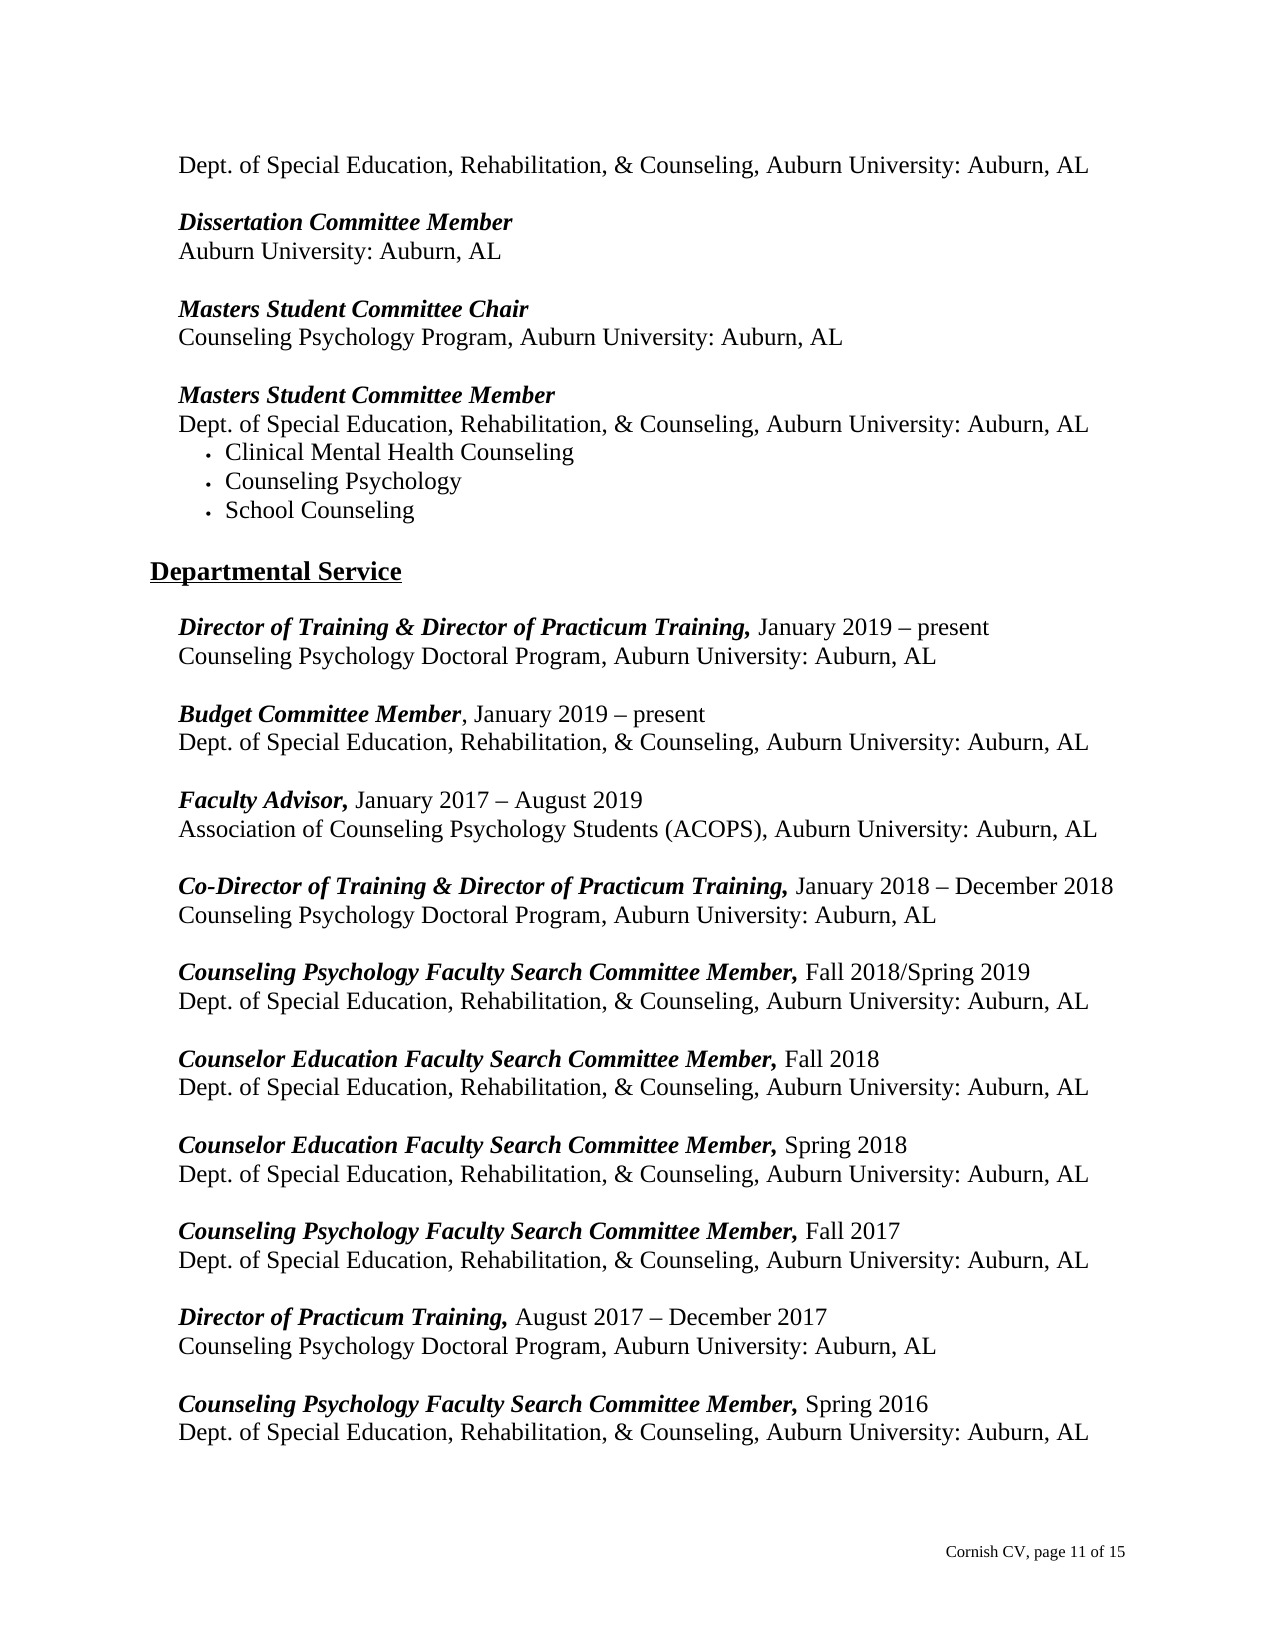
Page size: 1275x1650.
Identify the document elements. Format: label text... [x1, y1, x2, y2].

text Counseling Psychology Faculty Search Committee Member, Fall 2017 [178, 1216, 1125, 1245]
text Dept. of Special Education, Rehabilitation, & Counseling, Auburn University: Auburn, AL [178, 409, 1125, 437]
text Counseling Psychology Program, Auburn University: Auburn, AL [178, 322, 1125, 351]
list Counseling Psychology [206, 466, 1125, 495]
text Counseling Psychology Faculty Search Committee Member, Fall 2018/Spring 2019 [178, 957, 1125, 986]
text Dept. of Special Education, Rehabilitation, & Counseling, Auburn University: Auburn, AL [178, 1159, 1125, 1187]
subtitle Departmental Service [150, 555, 1125, 586]
text Counseling Psychology Faculty Search Committee Member, Spring 2016 [178, 1389, 1125, 1417]
text Director of Practicum Training, August 2017 – December 2017 [178, 1302, 1125, 1331]
text Counseling Psychology Doctoral Program, Auburn University: Auburn, AL [178, 641, 1125, 670]
text Dept. of Special Education, Rehabilitation, & Counseling, Auburn University: Auburn, AL [178, 727, 1125, 756]
list School Counseling [206, 495, 1125, 524]
text Auburn University: Auburn, AL [178, 236, 1125, 265]
text Director of Training & Director of Practicum Training, January 2019 – present [178, 612, 1125, 641]
text Budget Committee Member, January 2019 – present [178, 699, 1125, 727]
text Masters Student Committee Chair [178, 294, 1125, 322]
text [178, 150, 1125, 179]
text Masters Student Committee Member [178, 380, 1125, 409]
text Counselor Education Faculty Search Committee Member, Spring 2018 [178, 1130, 1125, 1159]
text Dept. of Special Education, Rehabilitation, & Counseling, Auburn University: Auburn, AL [178, 1417, 1125, 1446]
text Counselor Education Faculty Search Committee Member, Fall 2018 [178, 1044, 1125, 1072]
text Co-Director of Training & Director of Practicum Training, January 2018 – December 2018 [178, 871, 1125, 900]
text Dissertation Committee Member [178, 207, 1125, 236]
list Clinical Mental Health Counseling [206, 437, 1125, 466]
text Counseling Psychology Doctoral Program, Auburn University: Auburn, AL [178, 900, 1125, 929]
text Dept. of Special Education, Rehabilitation, & Counseling, Auburn University: Auburn, AL [178, 1245, 1125, 1274]
text Dept. of Special Education, Rehabilitation, & Counseling, Auburn University: Auburn, AL [178, 1072, 1125, 1101]
text Association of Counseling Psychology Students (ACOPS), Auburn University: Auburn, AL [178, 814, 1125, 842]
text Dept. of Special Education, Rehabilitation, & Counseling, Auburn University: Auburn, AL [178, 986, 1125, 1015]
text Faculty Advisor, January 2017 – August 2019 [178, 785, 1125, 814]
text Counseling Psychology Doctoral Program, Auburn University: Auburn, AL [178, 1331, 1125, 1360]
